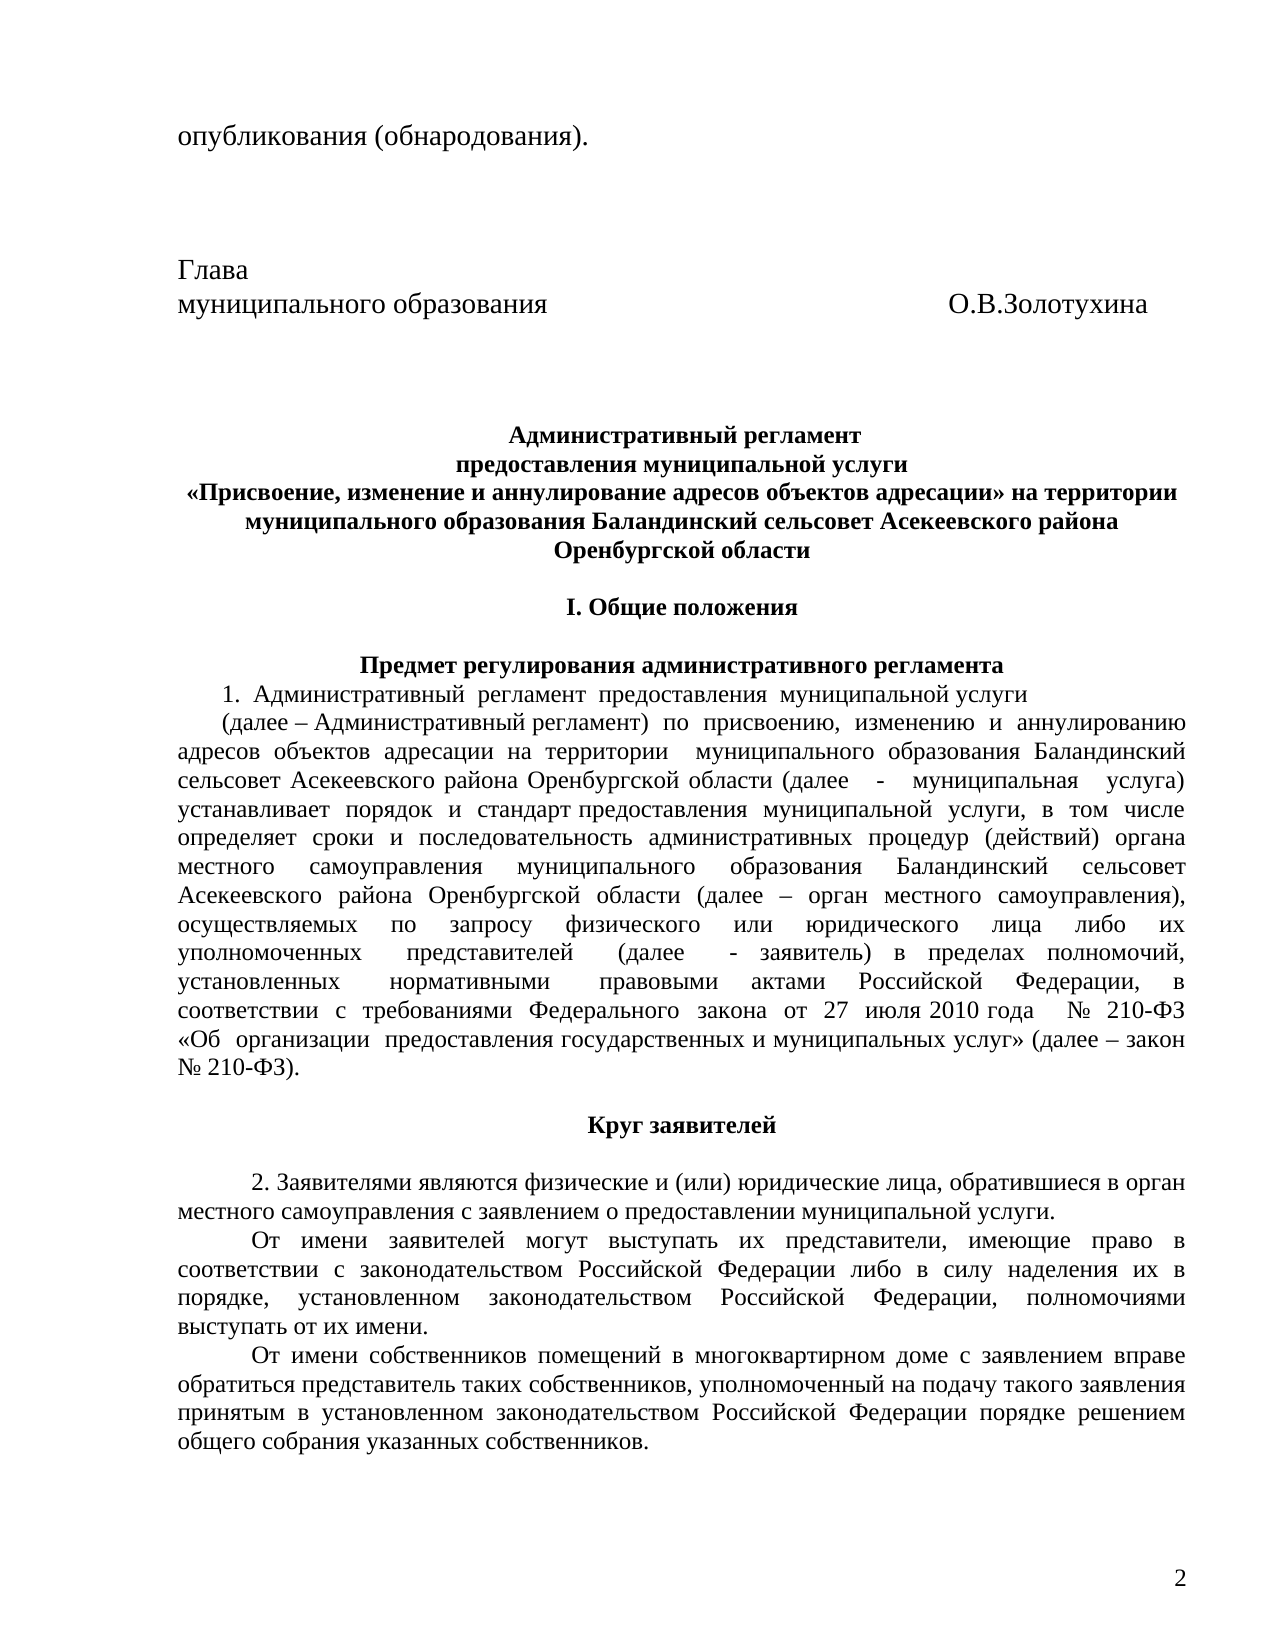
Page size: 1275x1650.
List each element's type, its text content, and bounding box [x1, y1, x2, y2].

text От имени заявителей могут выступать их представители, имеющие право в соответствии с законодательством Российской Федерации либо в силу наделения их в порядке, установленном законодательством Российской Федерации, полномочиями выступать от их имени. [177, 1225, 1186, 1340]
text Глава [177, 252, 1186, 286]
text 1. Административный регламент предоставления муниципальной услуги [177, 679, 1186, 707]
text 2. Заявителями являются физические и (или) юридические лица, обратившиеся в орган местного самоуправления с заявлением о предоставлении муниципальной услуги. [177, 1167, 1186, 1225]
text Предмет регулирования административного регламента [177, 650, 1186, 679]
text Круг заявителей [177, 1110, 1186, 1139]
title предоставления муниципальной услуги [177, 449, 1186, 477]
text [177, 118, 1186, 152]
title Административный регламент [177, 420, 1186, 449]
text От имени собственников помещений в многоквартирном доме с заявлением вправе обратиться представитель таких собственников, уполномоченный на подачу такого заявления принятым в установленном законодательством Российской Федерации порядке решением общего собрания указанных собственников. [177, 1340, 1186, 1455]
text «Присвоение, изменение и аннулирование адресов объектов адресации» на территории муниципального образования Баландинский сельсовет Асекеевского района Оренбургской области [177, 477, 1186, 564]
text I. Общие положения [177, 592, 1186, 621]
text (далее – Административный регламент) по присвоению, изменению и аннулированию адресов объектов адресации на территории муниципального образования Баландинский сельсовет Асекеевского района Оренбургской области (далее - муниципальная услуга) устанавливает порядок и стандарт предоставления муниципальной услуги, в том числе определяет сроки и последовательность административных процедур (действий) органа местного самоуправления муниципального образования Баландинский сельсовет Асекеевского района Оренбургской области (далее – орган местного самоуправления), осуществляемых по запросу физического или юридического лица либо их уполномоченных представителей (далее - заявитель) в пределах полномочий, установленных нормативными правовыми актами Российской Федерации, в соответствии с требованиями Федерального закона от 27 июля 2010 года № 210-ФЗ «Об организации предоставления государственных и муниципальных услуг» (далее – закон № 210-ФЗ). [177, 707, 1186, 1081]
text муниципального образования О.В.Золотухина [177, 286, 1186, 319]
